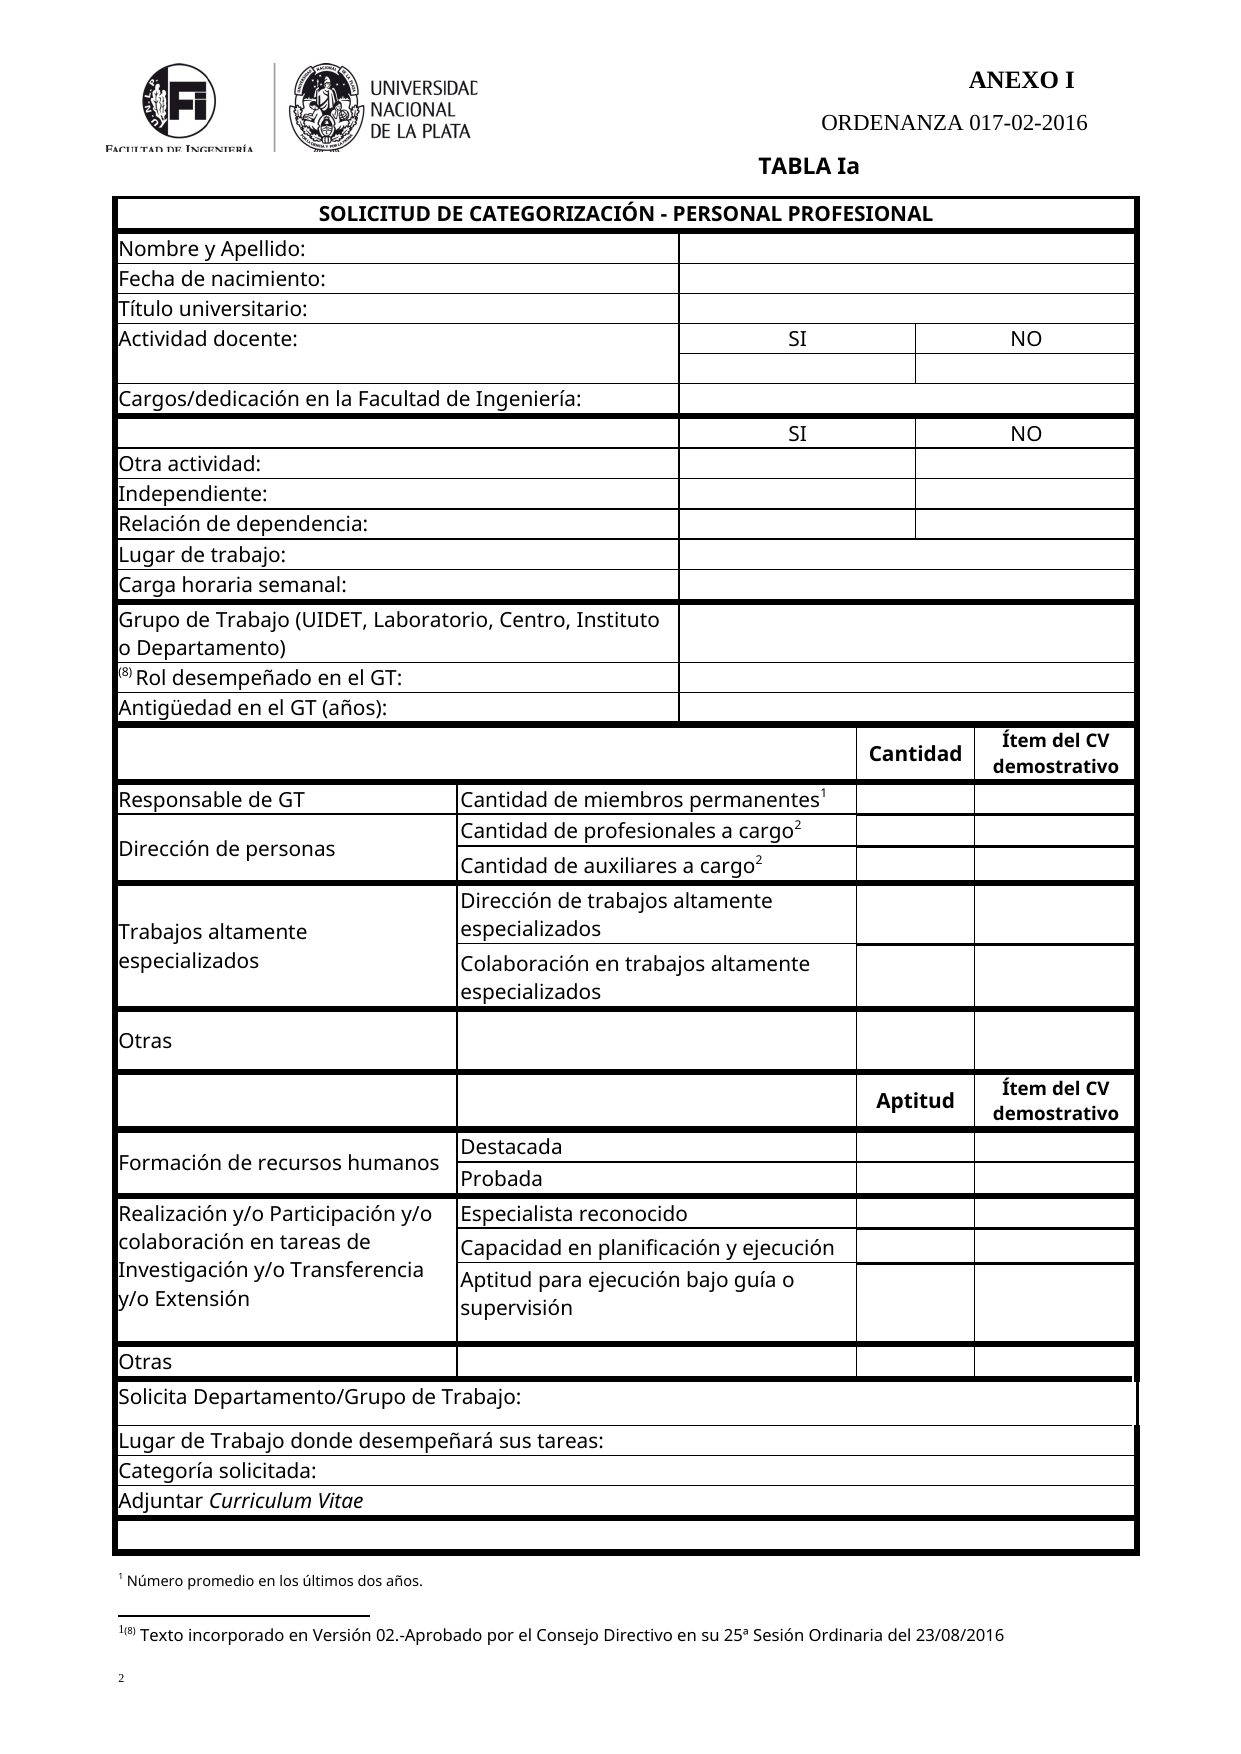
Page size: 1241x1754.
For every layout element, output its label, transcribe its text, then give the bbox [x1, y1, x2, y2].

table_cell Dirección de personas [118, 815, 456, 879]
table_cell [857, 785, 974, 813]
table_cell [857, 1230, 974, 1262]
text TABLA Ia [118, 150, 1122, 181]
table_cell [975, 1347, 1134, 1376]
table_cell Probada [458, 1163, 856, 1192]
table_cell [857, 816, 974, 845]
table_cell Ítem del CV demostrativo [975, 1075, 1134, 1126]
table_cell [857, 886, 974, 943]
table_cell Colaboración en trabajos altamente especializados [458, 944, 856, 1006]
text ORDENANZA 017-02-2016 [478, 109, 1122, 135]
table_cell Trabajos altamente especializados [118, 886, 456, 1006]
table_cell Ítem del CV demostrativo [975, 728, 1134, 779]
table_cell [680, 510, 915, 538]
table_header SOLICITUD DE CATEGORIZACIÓN - PERSONAL PROFESIONAL [118, 199, 1134, 228]
table_cell Capacidad en planificación y ejecución [458, 1229, 856, 1262]
table_cell [916, 479, 1134, 508]
table_cell [680, 479, 915, 508]
table_cell SI [680, 324, 915, 352]
table_cell Lugar de trabajo: [118, 540, 678, 568]
table_cell Carga horaria semanal: [118, 570, 678, 599]
table_cell [975, 1133, 1134, 1161]
table_cell Relación de dependencia: [118, 510, 678, 538]
table_cell [680, 605, 1134, 662]
table_cell [975, 946, 1134, 1006]
table_cell SI [680, 419, 915, 447]
table_cell [975, 1199, 1134, 1227]
table_cell [680, 294, 1134, 322]
table_cell [975, 785, 1134, 813]
table_cell [680, 354, 915, 382]
table_cell [118, 728, 856, 779]
table_cell NO [916, 419, 1134, 447]
table_cell [975, 816, 1134, 845]
table_cell Adjuntar Curriculum Vitae [118, 1486, 1134, 1515]
table_cell Cantidad [857, 728, 974, 779]
table_cell Responsable de GT [118, 785, 456, 813]
table_cell [975, 1230, 1134, 1262]
table_cell [975, 1012, 1134, 1069]
table_cell [458, 1075, 856, 1126]
table_cell Cantidad de profesionales a cargo [458, 815, 856, 845]
table_cell [857, 1347, 974, 1376]
table_cell [680, 693, 1134, 721]
table_cell Cantidad de miembros permanentes [458, 785, 856, 813]
table_cell [680, 540, 1134, 568]
table_cell Destacada [458, 1133, 856, 1161]
table_cell Especialista reconocido [458, 1199, 856, 1227]
table_cell Actividad docente: [118, 324, 678, 382]
table_cell [975, 848, 1134, 879]
table_cell [680, 234, 1134, 262]
table_cell [680, 449, 915, 477]
table_cell [857, 1265, 974, 1341]
table_cell [916, 354, 1134, 382]
table_cell Fecha de nacimiento: [118, 264, 678, 292]
table_cell [680, 570, 1134, 599]
table_cell Categoría solicitada: [118, 1456, 1134, 1485]
table_cell Cargos/dedicación en la Facultad de Ingeniería: [118, 384, 678, 412]
table_cell [916, 510, 1134, 538]
table_cell Dirección de trabajos altamente especializados [458, 886, 856, 943]
table_cell [857, 1133, 974, 1161]
table_cell Solicita Departamento/Grupo de Trabajo: [118, 1376, 1136, 1425]
table_cell [857, 848, 974, 879]
table_cell [975, 1265, 1134, 1341]
table_cell [680, 264, 1134, 292]
table_cell Realización y/o Participación y/o colaboración en tareas de Investigación y/o Transferencia y/o Extensión [118, 1199, 456, 1341]
table_cell [680, 384, 1134, 412]
table_cell Nombre y Apellido: [118, 234, 678, 262]
table_cell Grupo de Trabajo (UIDET, Laboratorio, Centro, Instituto o Departamento) [118, 605, 678, 662]
table_cell Aptitud para ejecución bajo guía o supervisión [458, 1263, 856, 1341]
table_cell [857, 1012, 974, 1069]
table_cell Otra actividad: [118, 449, 678, 477]
text ANEXO I [478, 65, 1122, 94]
table_cell Independiente: [118, 479, 678, 508]
table_cell Cantidad de auxiliares a cargo2 [458, 847, 856, 879]
table_cell [118, 1521, 1134, 1549]
table_cell [118, 1075, 456, 1126]
table_cell NO [916, 324, 1134, 352]
table_cell [118, 419, 678, 447]
table_cell [916, 449, 1134, 477]
table_cell (8) Rol desempeñado en el GT: [118, 663, 678, 692]
table_cell [857, 1163, 974, 1192]
table_cell Formación de recursos humanos [118, 1133, 456, 1192]
table_cell Otras [118, 1347, 456, 1376]
table_cell Título universitario: [118, 294, 678, 322]
table_cell [975, 1163, 1134, 1192]
table_cell [857, 946, 974, 1006]
table_cell [458, 1012, 856, 1069]
table_cell Lugar de Trabajo donde desempeñará sus tareas: [118, 1425, 1134, 1455]
table_cell [458, 1347, 856, 1376]
table_cell [975, 886, 1134, 943]
text 1 Número promedio en los últimos dos años. [118, 1571, 1122, 1591]
table_cell Antigüedad en el GT (años): [118, 693, 678, 721]
table_cell Aptitud [857, 1075, 974, 1126]
table_cell [857, 1199, 974, 1227]
table_cell Otras [118, 1012, 456, 1069]
table_cell [680, 663, 1134, 692]
